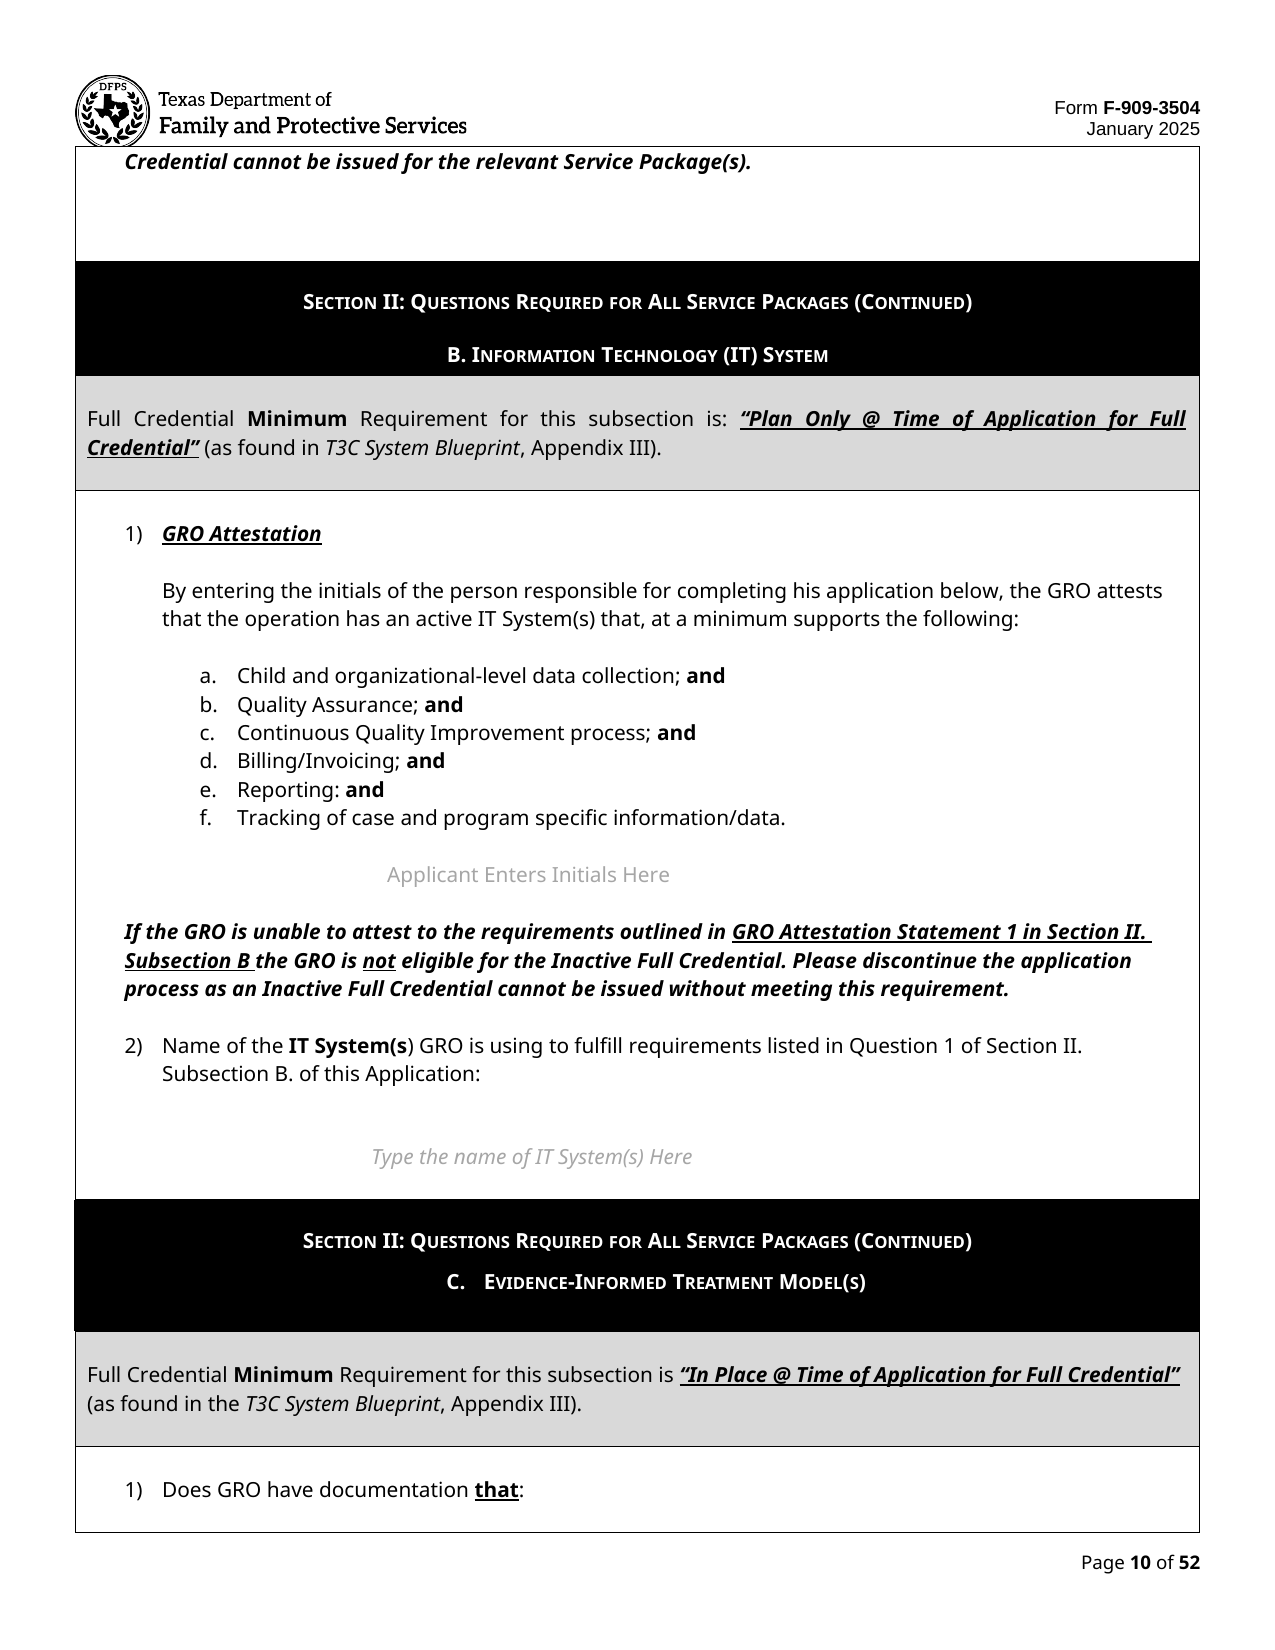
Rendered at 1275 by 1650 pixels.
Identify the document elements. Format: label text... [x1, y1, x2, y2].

picture [75, 75, 467, 146]
table_cell GRO Attestation By entering the initials of the person responsible for completing his application below, the GRO attests that the operation has an active IT System(s) that, at a minimum supports the following: Child and organizational-level data collection; and Quality Assurance; and Continuous Quality Improvement process; and Billing/Invoicing; and Reporting: and Tracking of case and program specific information/data. If the GRO is unable to attest to the requirements outlined in GRO Attestation Statement 1 in Section II. Subsection B the GRO is not eligible for the Inactive Full Credential. Please discontinue the application process as an Inactive Full Credential cannot be issued without meeting this requirement. Name of the IT System(s) GRO is using to fulfill requirements listed in Question 1 of Section II. Subsection B. of this Application: [76, 491, 1199, 1199]
table_header Full Credential Minimum Requirement for this subsection is “In Place @ Time of Application for Full Credential” (as found in the T3C System Blueprint, Appendix III). [76, 1332, 1199, 1446]
table_cell Full Credential Minimum Requirement for this subsection is: “Plan Only @ Time of Application for Full Credential” (as found in T3C System Blueprint, Appendix III). [76, 376, 1199, 490]
table_cell Section II: Questions Required for All Service Packages (Continued) B. Information Technology (IT) System [76, 262, 1199, 375]
table_header Section II: Questions Required for All Service Packages (Continued) Evidence-Informed Treatment Model(s) [76, 1201, 1199, 1330]
